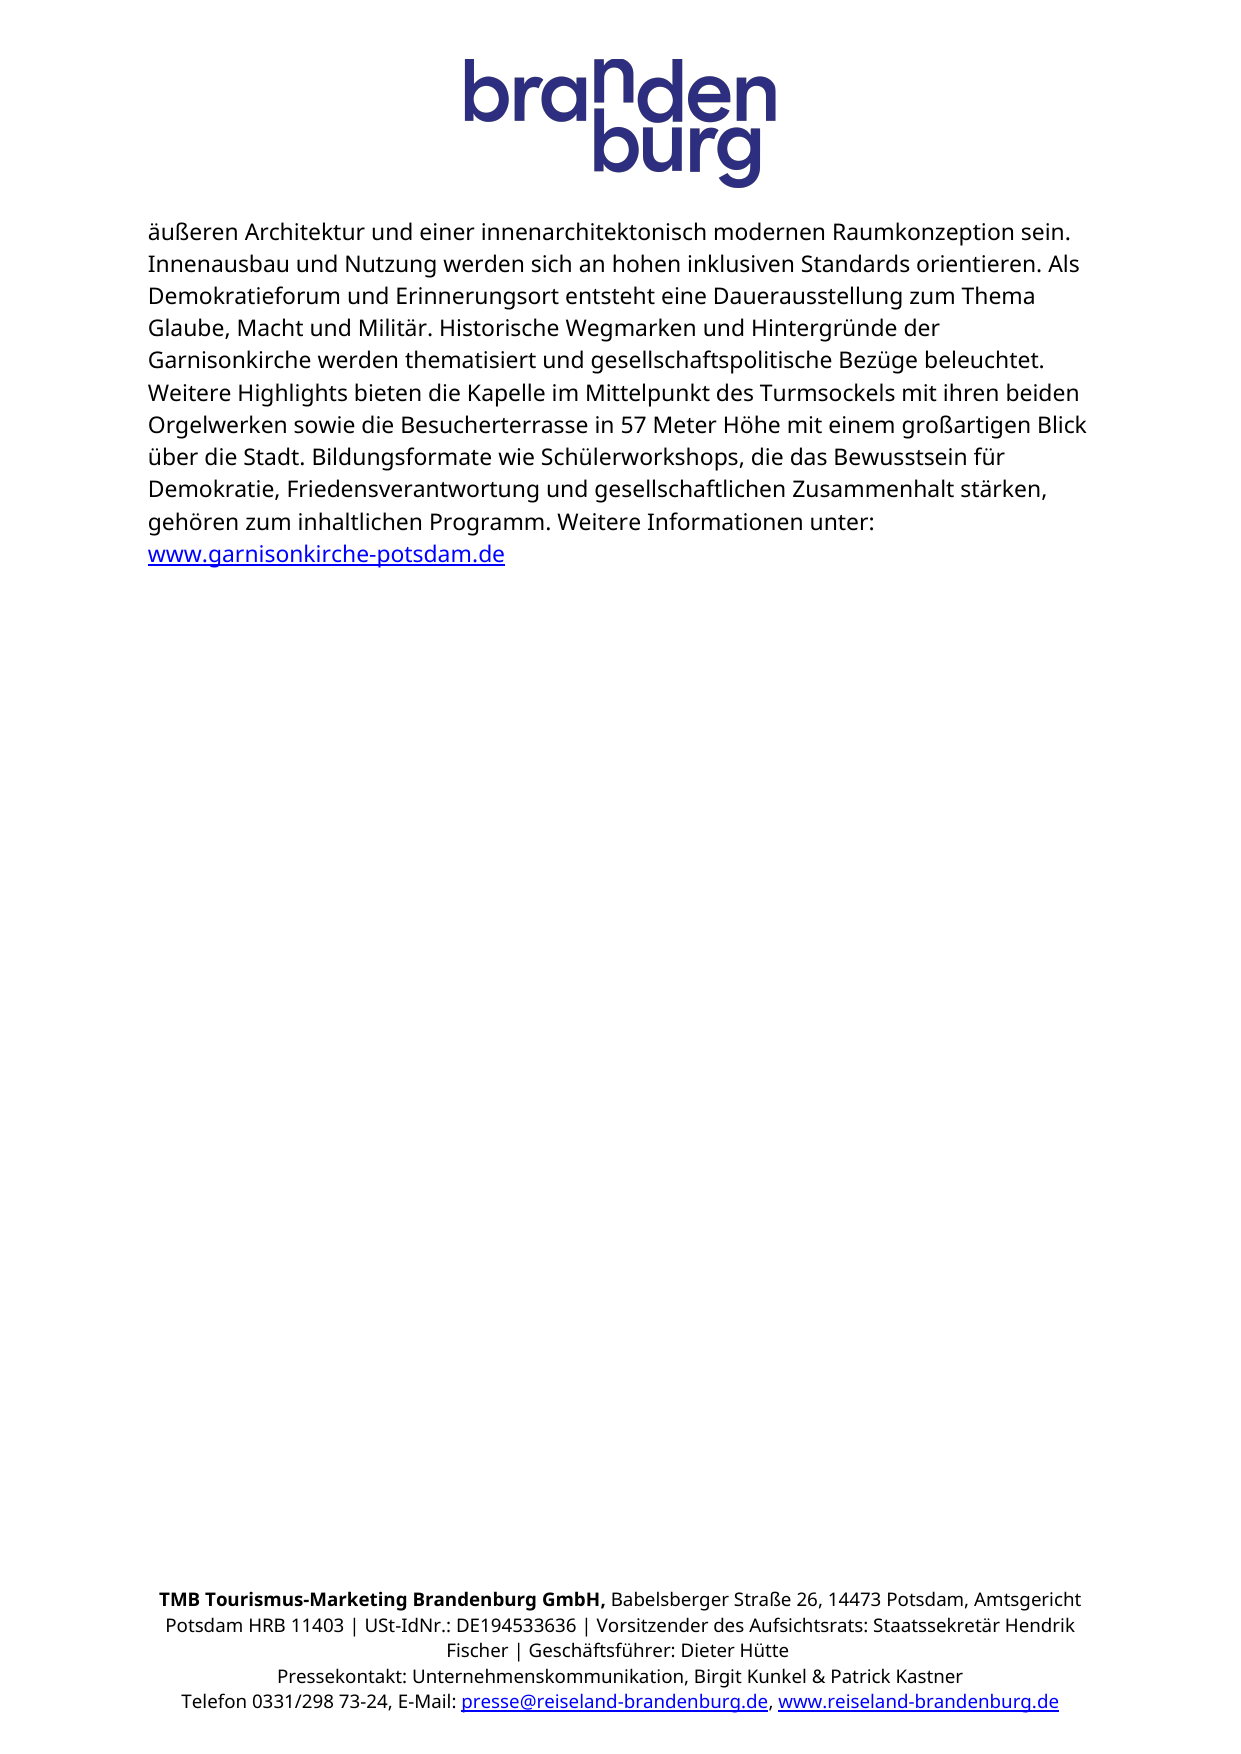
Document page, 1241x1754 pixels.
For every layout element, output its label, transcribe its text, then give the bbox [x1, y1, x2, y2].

picture [464, 59, 776, 188]
